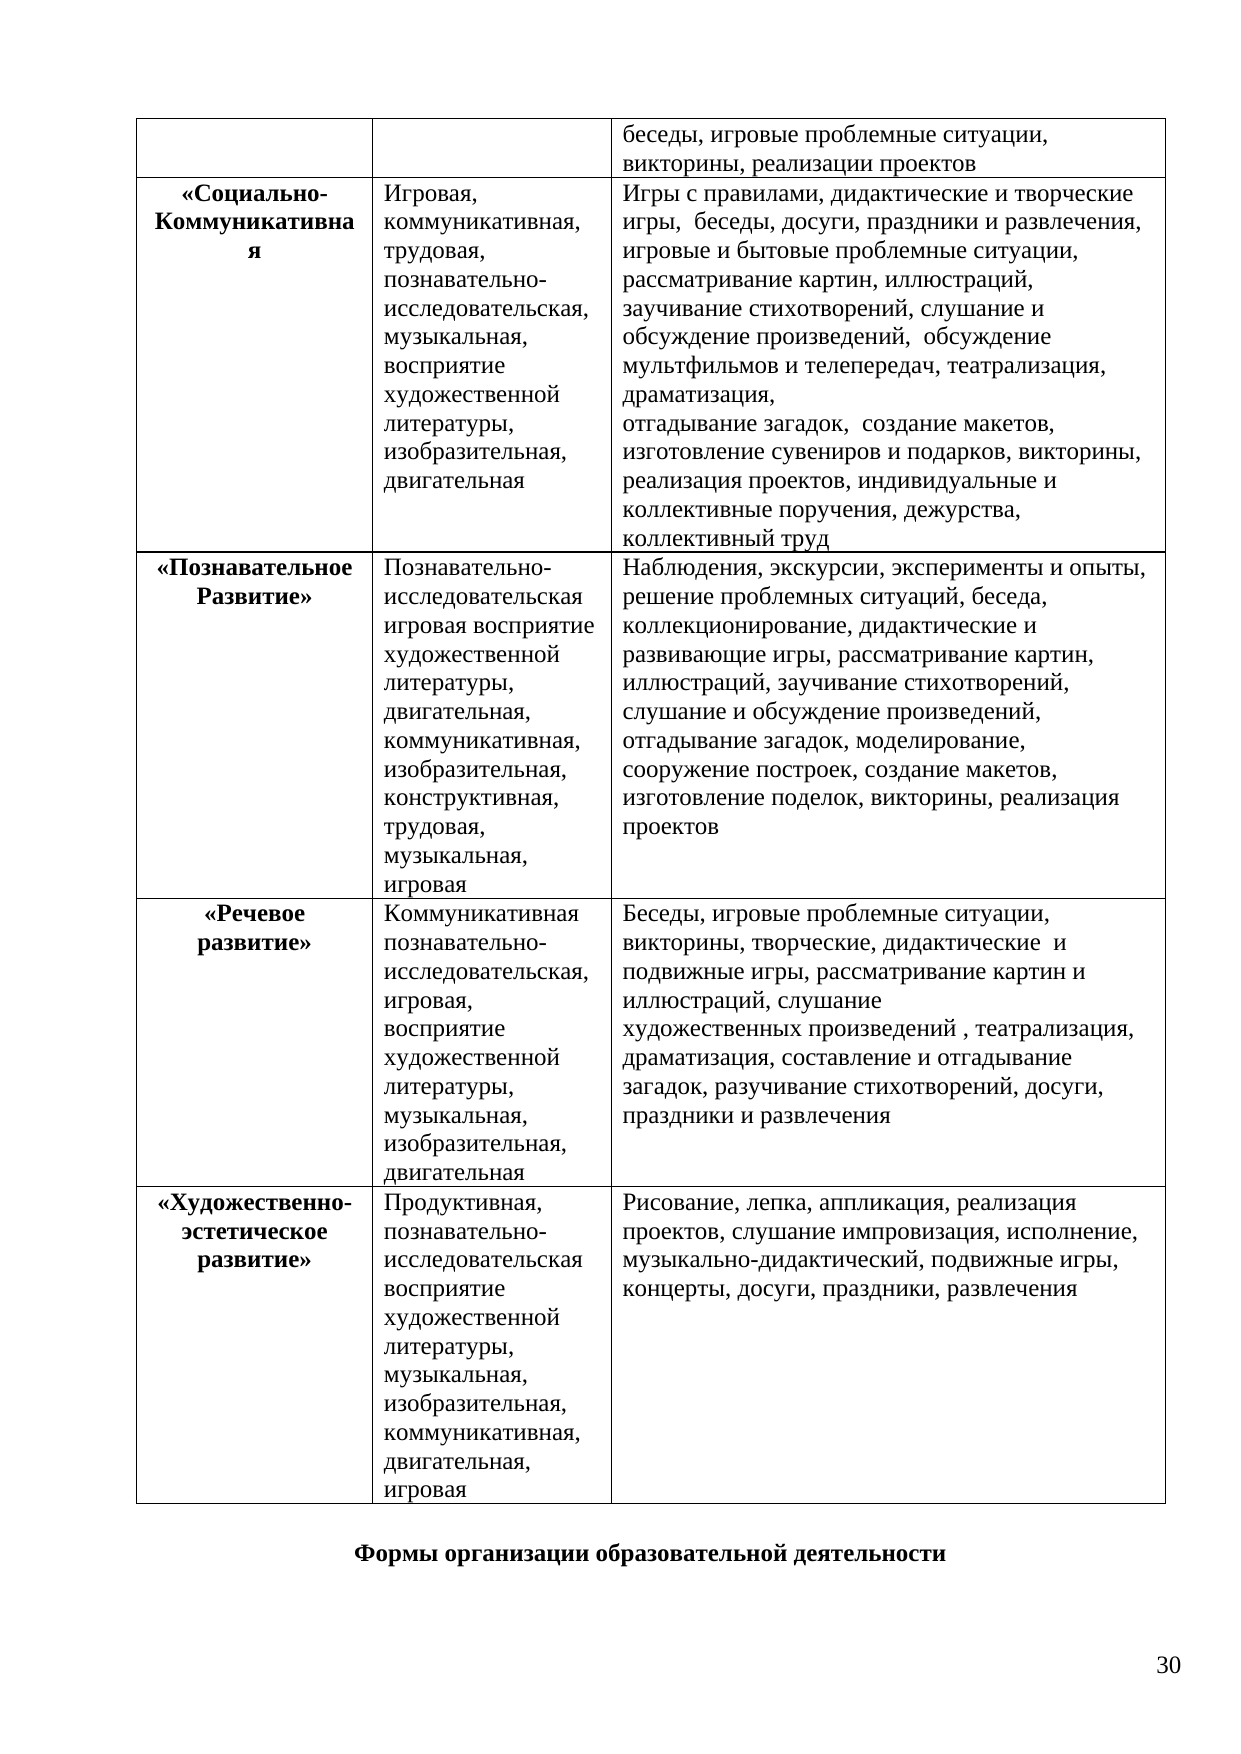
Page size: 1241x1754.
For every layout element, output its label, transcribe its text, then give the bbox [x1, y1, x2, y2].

table_cell Продуктивная, познавательно-исследовательская восприятие художественной литературы, музыкальная, изобразительная, коммуникативная, двигательная, игровая [373, 1187, 611, 1503]
table_cell Познавательно-исследовательская игровая восприятие художественной литературы, двигательная, коммуникативная, изобразительная, конструктивная, трудовая, музыкальная, игровая [373, 553, 611, 897]
table_cell «Художественно-эстетическое развитие» [137, 1187, 372, 1503]
table_cell «Познавательное Развитие» [137, 553, 372, 897]
text Формы организации образовательной деятельности [148, 1538, 1181, 1567]
table_cell Беседы, игровые проблемные ситуации, викторины, творческие, дидактические и подвижные игры, рассматривание картин и иллюстраций, слушание художественных произведений , театрализация, драматизация, составление и отгадывание загадок, разучивание стихотворений, досуги, праздники и развлечения [612, 899, 1165, 1186]
table_cell «Социально- Коммуникативная [137, 178, 372, 551]
table_cell «Речевое развитие» [137, 899, 372, 1186]
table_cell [612, 119, 1165, 177]
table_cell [373, 119, 611, 177]
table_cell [137, 119, 372, 177]
table_cell Игровая, коммуникативная, трудовая, познавательно- исследовательская, музыкальная, восприятие художественной литературы, изобразительная, двигательная [373, 178, 611, 551]
table_cell Рисование, лепка, аппликация, реализация проектов, слушание импровизация, исполнение, музыкально-дидактический, подвижные игры, концерты, досуги, праздники, развлечения [612, 1187, 1165, 1503]
table_cell Игры с правилами, дидактические и творческие игры, беседы, досуги, праздники и развлечения, игровые и бытовые проблемные ситуации, рассматривание картин, иллюстраций, заучивание стихотворений, слушание и обсуждение произведений, обсуждение мультфильмов и телепередач, театрализация, драматизация, отгадывание загадок, создание макетов, изготовление сувениров и подарков, викторины, реализация проектов, индивидуальные и коллективные поручения, дежурства, коллективный труд [612, 178, 1165, 551]
table_cell Коммуникативная познавательно- исследовательская, игровая, восприятие художественной литературы, музыкальная, изобразительная, двигательная [373, 899, 611, 1186]
table_cell Наблюдения, экскурсии, эксперименты и опыты, решение проблемных ситуаций, беседа, коллекционирование, дидактические и развивающие игры, рассматривание картин, иллюстраций, заучивание стихотворений, слушание и обсуждение произведений, отгадывание загадок, моделирование, сооружение построек, создание макетов, изготовление поделок, викторины, реализация проектов [612, 553, 1165, 897]
